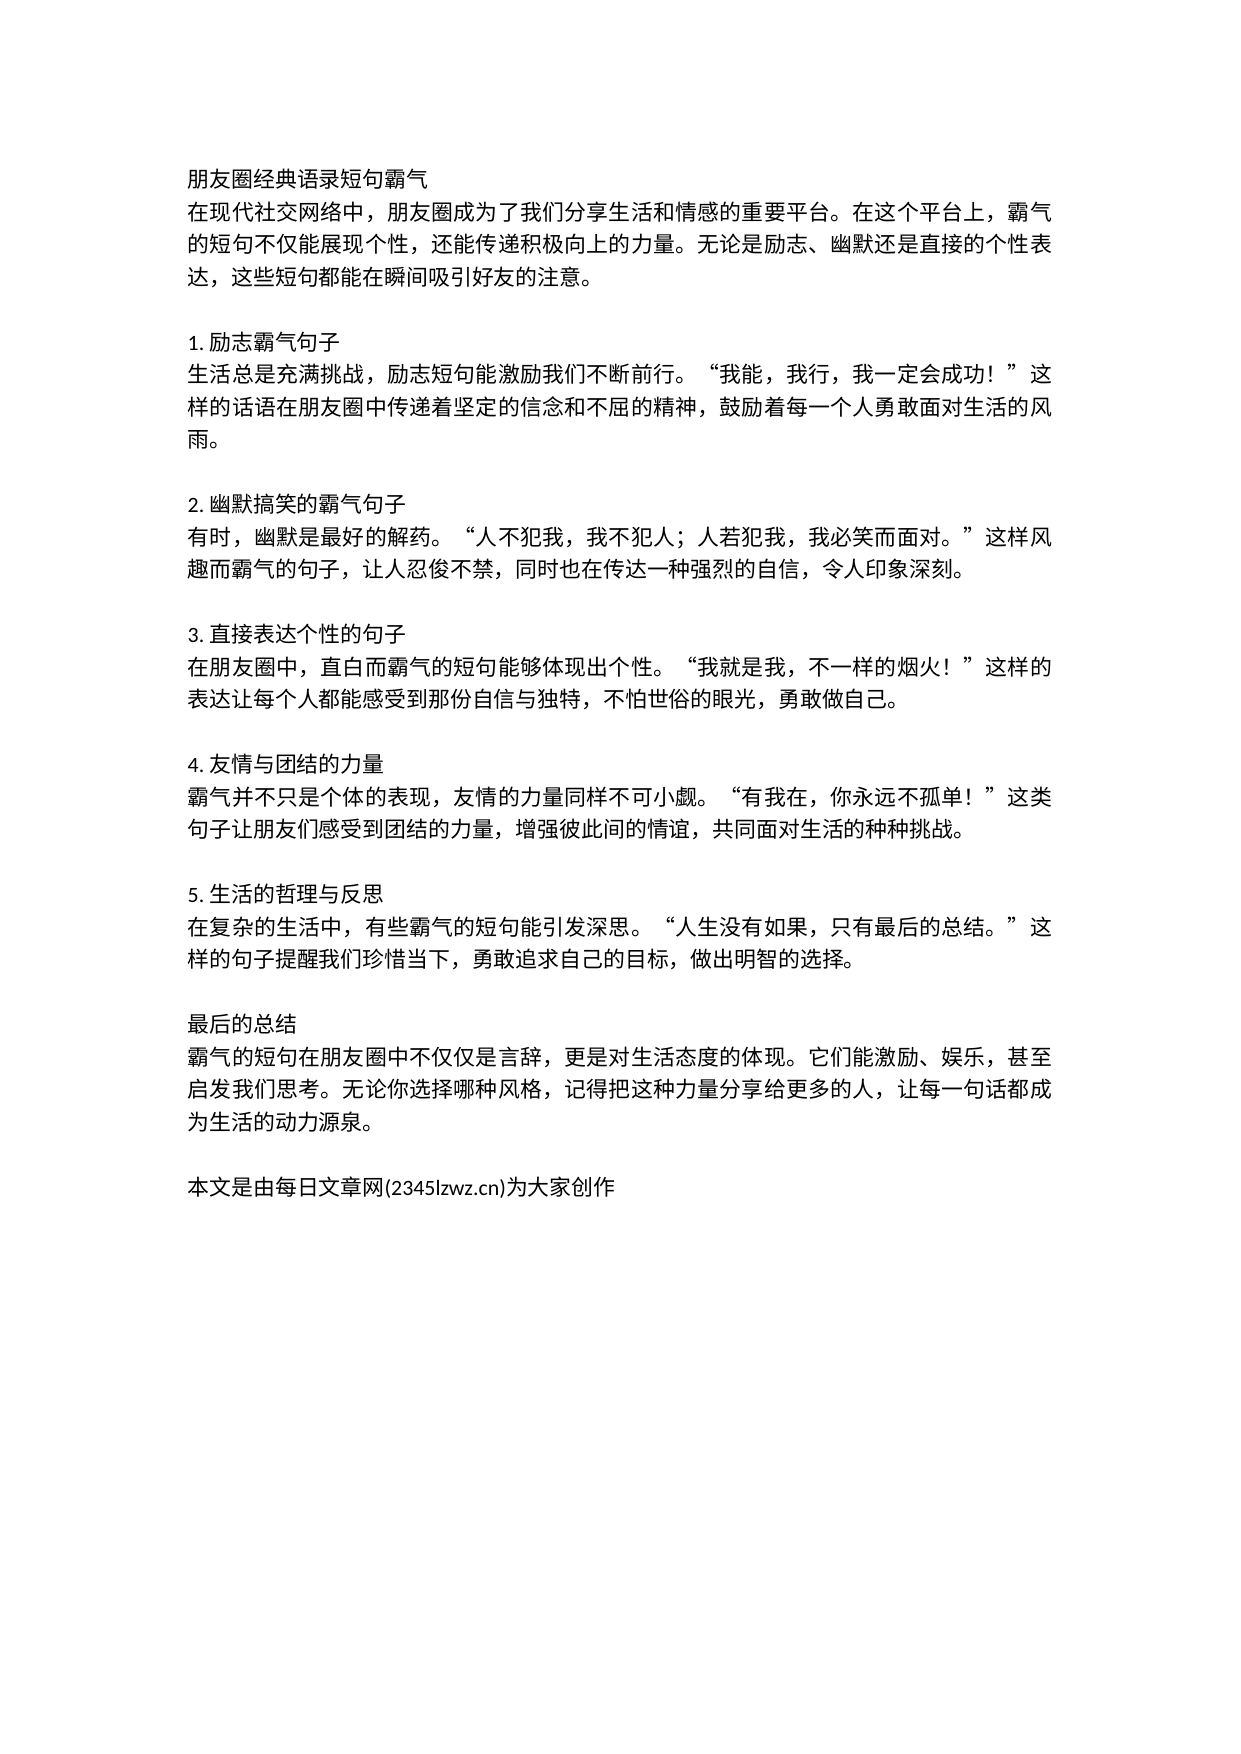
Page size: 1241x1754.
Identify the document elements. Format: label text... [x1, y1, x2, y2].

text 2. 幽默搞笑的霸气句子 [187, 487, 1053, 519]
text 3. 直接表达个性的句子 [187, 617, 1053, 649]
text 4. 友情与团结的力量 [187, 747, 1053, 779]
text 本文是由每日文章网(2345lzwz.cn)为大家创作 [187, 1169, 1053, 1202]
text 有时，幽默是最好的解药。“人不犯我，我不犯人；人若犯我，我必笑而面对。”这样风趣而霸气的句子，让人忍俊不禁，同时也在传达一种强烈的自信，令人印象深刻。 [187, 519, 1053, 584]
text 霸气的短句在朋友圈中不仅仅是言辞，更是对生活态度的体现。它们能激励、娱乐，甚至启发我们思考。无论你选择哪种风格，记得把这种力量分享给更多的人，让每一句话都成为生活的动力源泉。 [187, 1039, 1053, 1137]
text 在复杂的生活中，有些霸气的短句能引发深思。“人生没有如果，只有最后的总结。”这样的句子提醒我们珍惜当下，勇敢追求自己的目标，做出明智的选择。 [187, 909, 1053, 974]
text 1. 励志霸气句子 [187, 324, 1053, 357]
text 朋友圈经典语录短句霸气 [187, 162, 1053, 194]
text 生活总是充满挑战，励志短句能激励我们不断前行。“我能，我行，我一定会成功！”这样的话语在朋友圈中传递着坚定的信念和不屈的精神，鼓励着每一个人勇敢面对生活的风雨。 [187, 357, 1053, 454]
text 5. 生活的哲理与反思 [187, 877, 1053, 909]
text 在朋友圈中，直白而霸气的短句能够体现出个性。“我就是我，不一样的烟火！”这样的表达让每个人都能感受到那份自信与独特，不怕世俗的眼光，勇敢做自己。 [187, 649, 1053, 714]
text 在现代社交网络中，朋友圈成为了我们分享生活和情感的重要平台。在这个平台上，霸气的短句不仅能展现个性，还能传递积极向上的力量。无论是励志、幽默还是直接的个性表达，这些短句都能在瞬间吸引好友的注意。 [187, 194, 1053, 292]
text 霸气并不只是个体的表现，友情的力量同样不可小觑。“有我在，你永远不孤单！”这类句子让朋友们感受到团结的力量，增强彼此间的情谊，共同面对生活的种种挑战。 [187, 779, 1053, 844]
text 最后的总结 [187, 1007, 1053, 1039]
